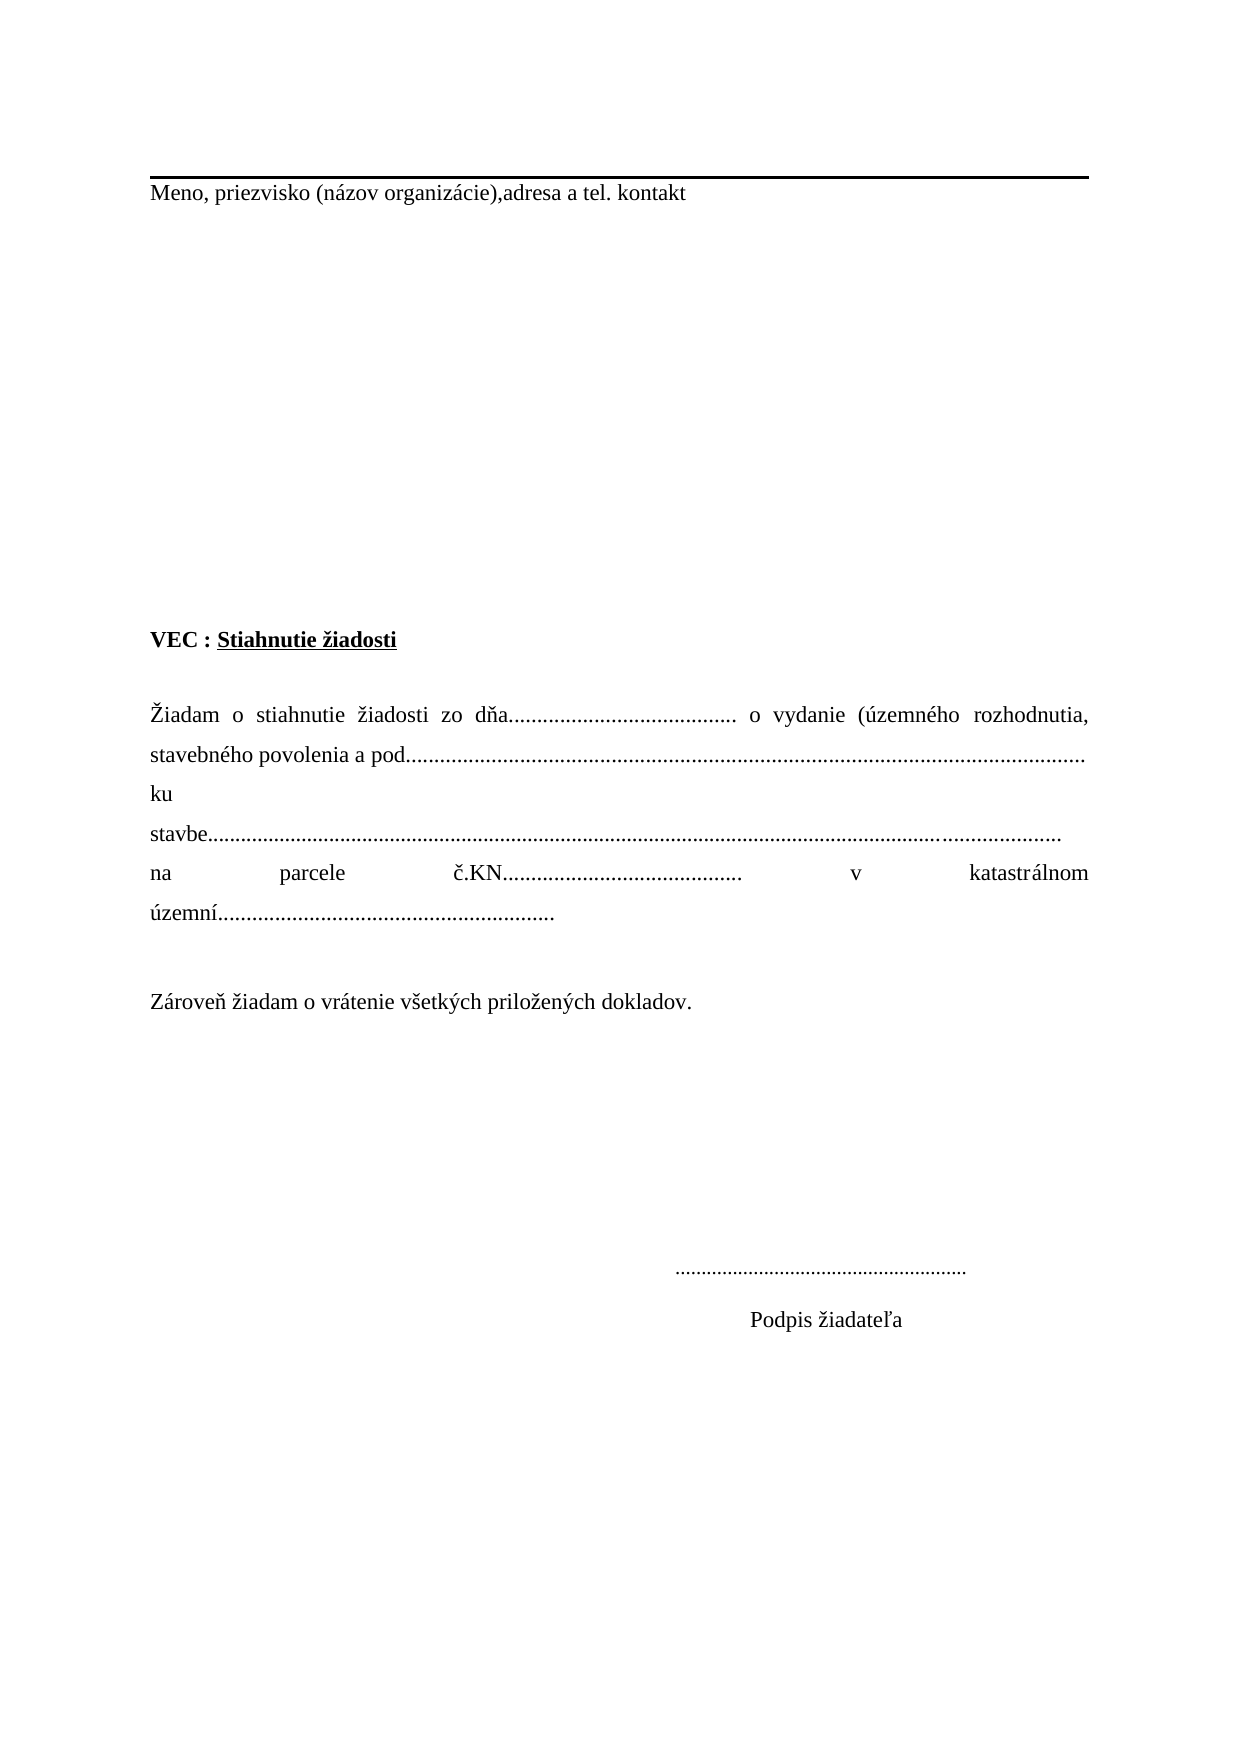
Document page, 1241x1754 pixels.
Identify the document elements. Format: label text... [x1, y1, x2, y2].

text ........................................................ [150, 1255, 1089, 1279]
text Meno, priezvisko (názov organizácie),adresa a tel. kontakt [150, 179, 1089, 206]
text Podpis žiadateľa [150, 1306, 1089, 1332]
text ku stavbe.......................................................................................................................................................... na parcele č.KN.......................................... v katastrálnom územní........................................................... [150, 780, 1089, 925]
text Zároveň žiadam o vrátenie všetkých priložených dokladov. [150, 988, 1089, 1014]
text VEC : Stiahnutie žiadosti [150, 626, 1089, 652]
text Žiadam o stiahnutie žiadosti zo dňa........................................ o vydanie (územného rozhodnutia, stavebného povolenia a pod....................................................................................................................... [150, 701, 1089, 767]
